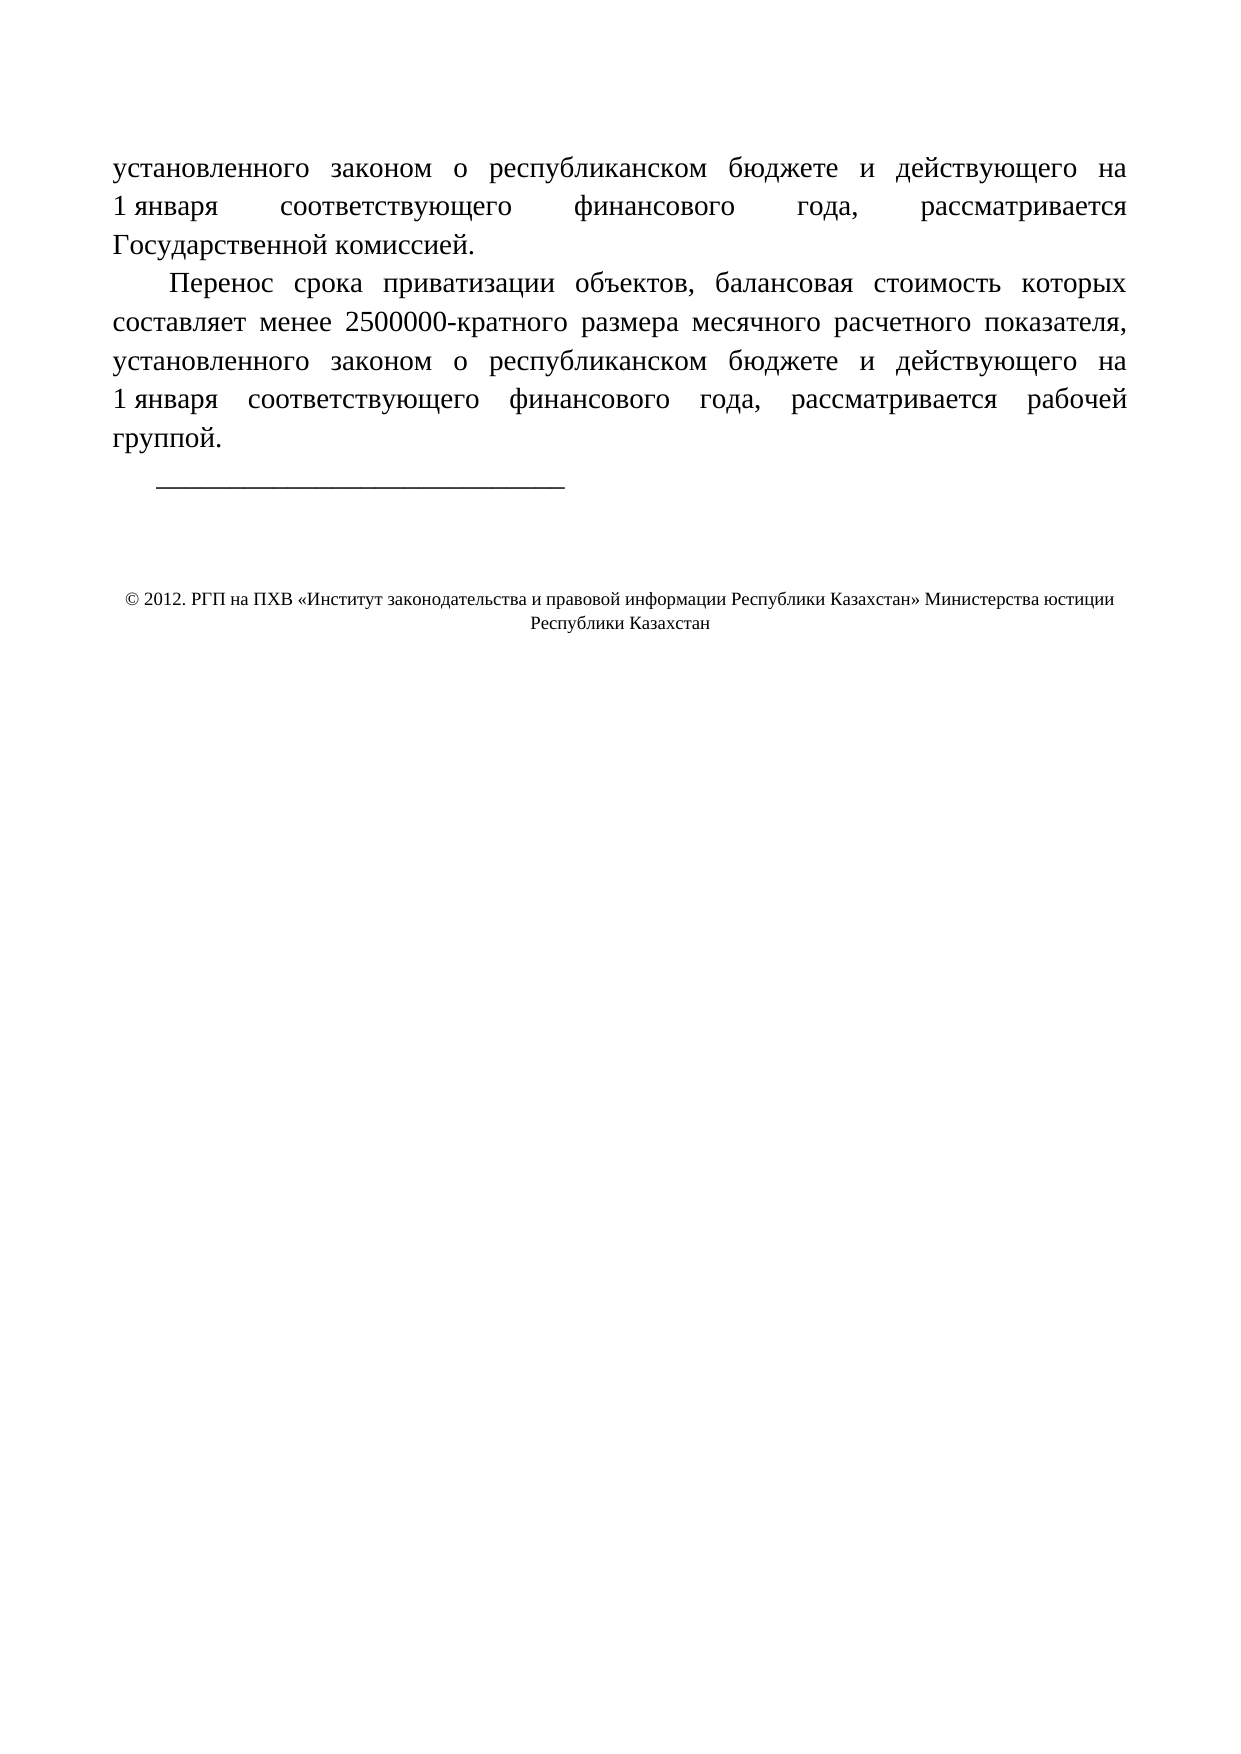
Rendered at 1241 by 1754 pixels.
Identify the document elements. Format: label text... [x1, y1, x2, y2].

text Перенос срока приватизации объектов, балансовая стоимость которых составляет менее 2500000-кратного размера месячного расчетного показателя, установленного законом о республиканском бюджете и действующего на 1 января соответствующего финансового года, рассматривается рабочей группой. [112, 266, 1128, 453]
text ____________________________ [112, 458, 1128, 492]
text © 2012. РГП на ПХВ «Институт законодательства и правовой информации Республики Казахстан» Министерства юстиции Республики Казахстан [112, 587, 1128, 634]
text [112, 150, 1128, 261]
